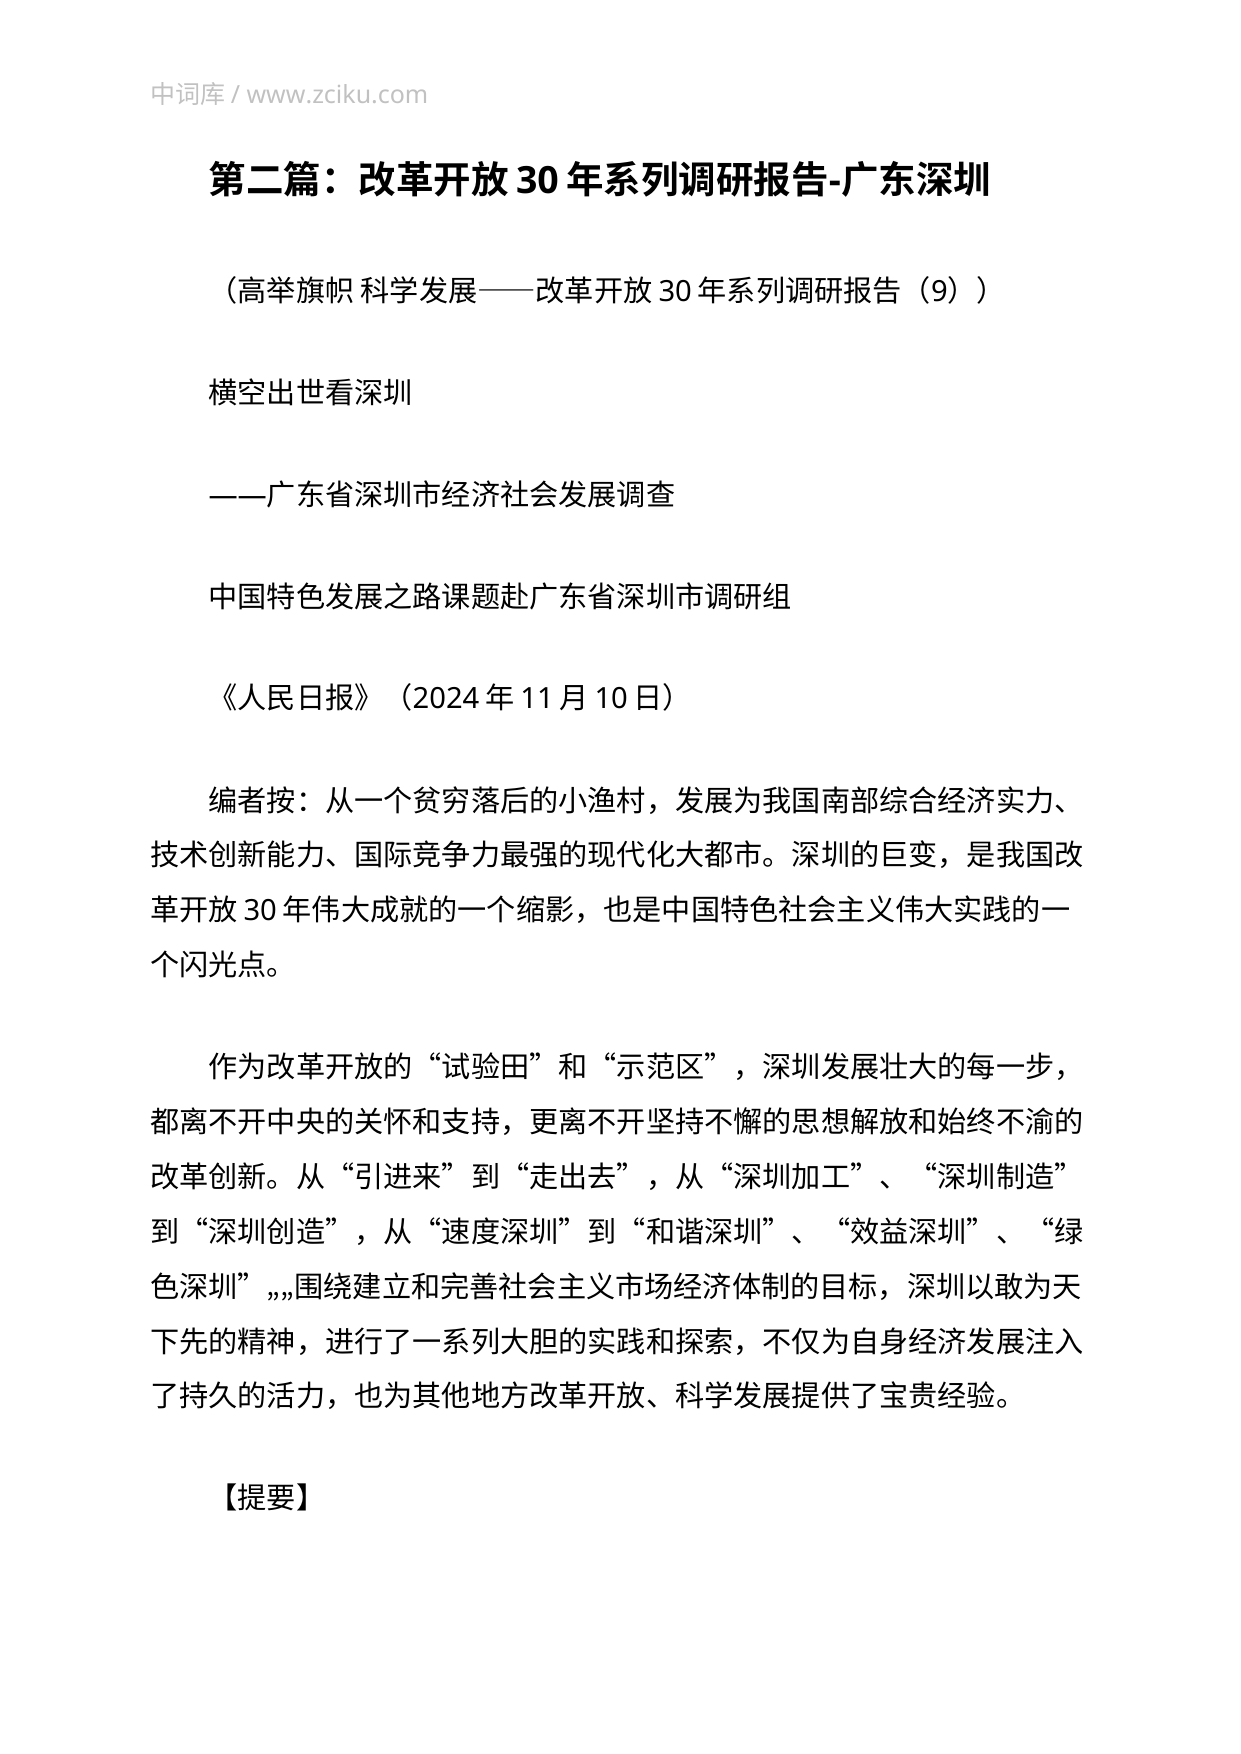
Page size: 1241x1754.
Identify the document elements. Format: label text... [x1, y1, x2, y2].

text 编者按：从一个贫穷落后的小渔村，发展为我国南部综合经济实力、技术创新能力、国际竞争力最强的现代化大都市。深圳的巨变，是我国改革开放30年伟大成就的一个缩影，也是中国特色社会主义伟大实践的一个闪光点。 [150, 777, 1090, 984]
text 作为改革开放的“试验田”和“示范区”，深圳发展壮大的每一步，都离不开中央的关怀和支持，更离不开坚持不懈的思想解放和始终不渝的改革创新。从“引进来”到“走出去”，从“深圳加工”、“深圳制造”到“深圳创造”，从“速度深圳”到“和谐深圳”、“效益深圳”、“绿色深圳”„„围绕建立和完善社会主义市场经济体制的目标，深圳以敢为天下先的精神，进行了一系列大胆的实践和探索，不仅为自身经济发展注入了持久的活力，也为其他地方改革开放、科学发展提供了宝贵经验。 [150, 1044, 1090, 1415]
text 中国特色发展之路课题赴广东省深圳市调研组 [150, 573, 1090, 616]
text 第二篇：改革开放30年系列调研报告-广东深圳 [150, 150, 1090, 204]
text ——广东省深圳市经济社会发展调查 [150, 471, 1090, 514]
text （高举旗帜 科学发展——改革开放30年系列调研报告（9）） [150, 268, 1090, 310]
text 【提要】 [150, 1475, 1090, 1517]
text 《人民日报》（2024年11月10日） [150, 675, 1090, 717]
text 横空出世看深圳 [150, 369, 1090, 412]
